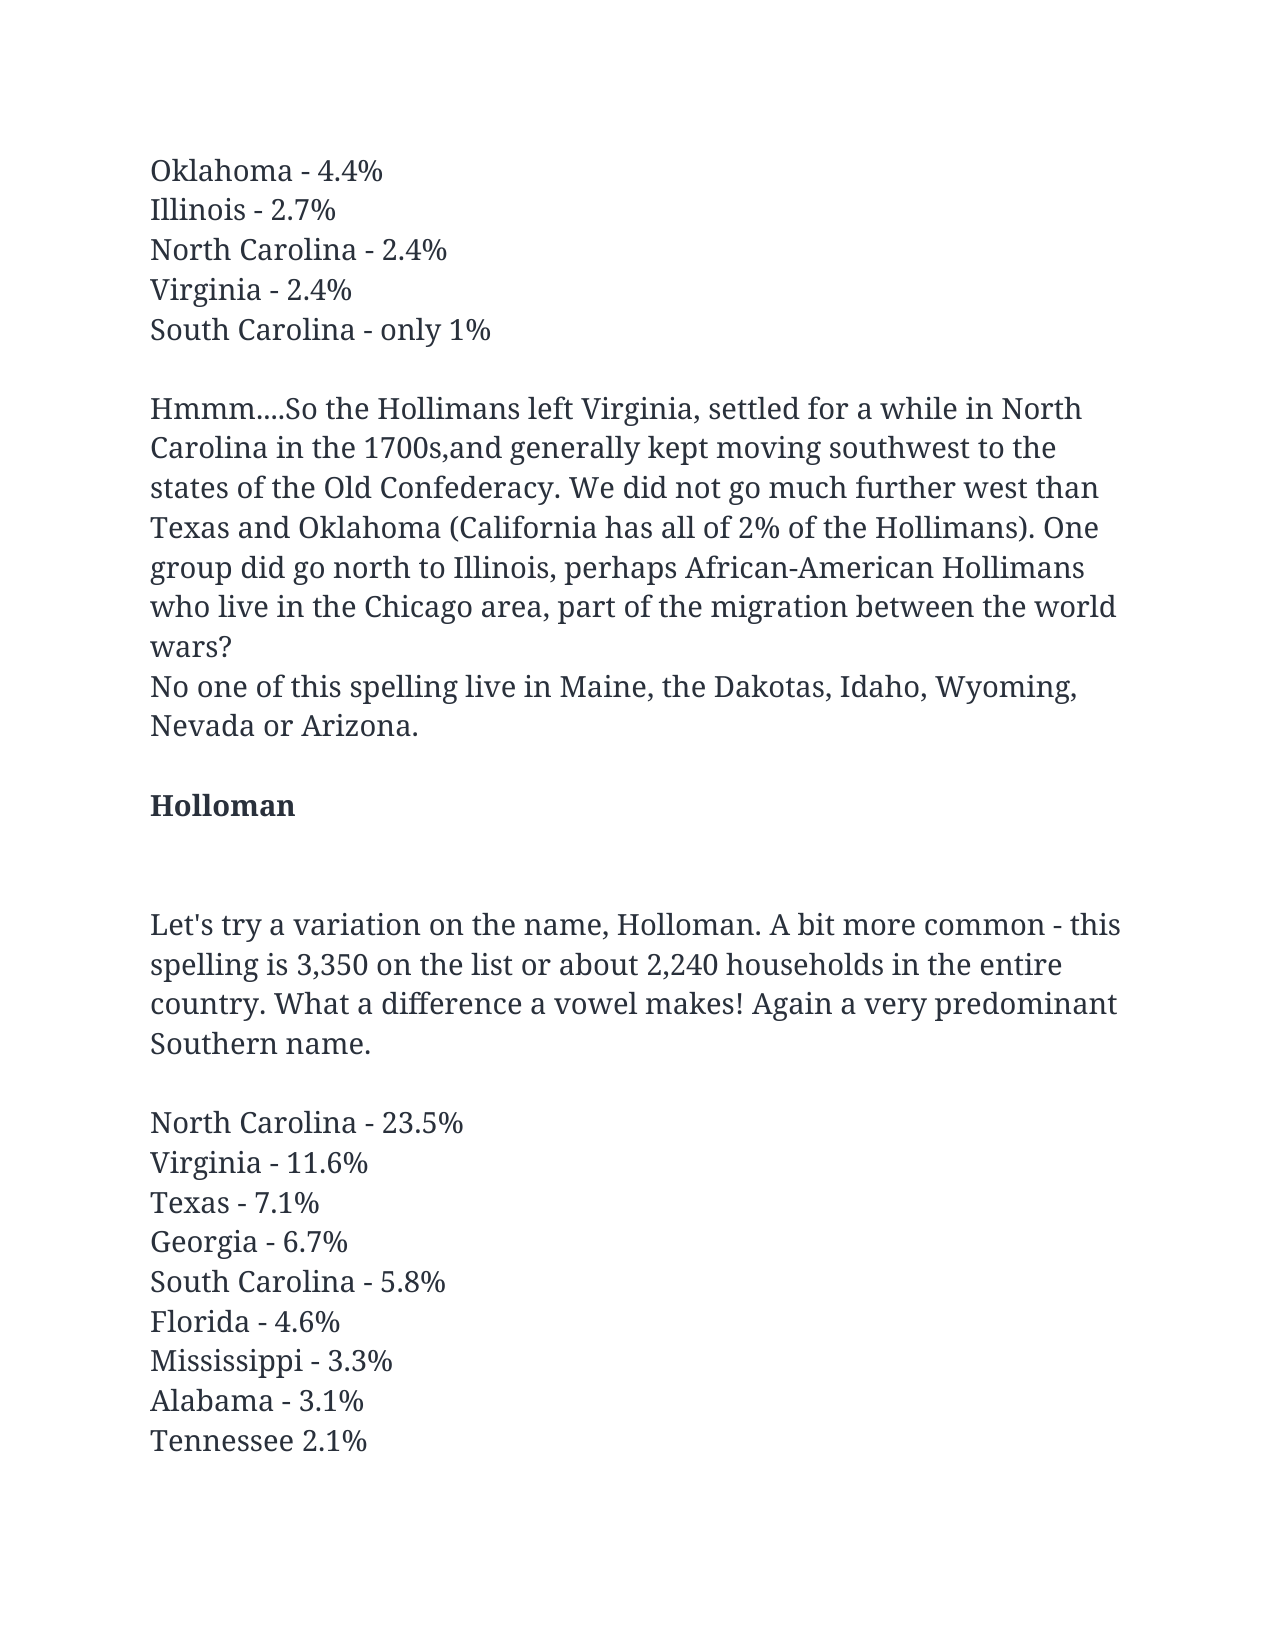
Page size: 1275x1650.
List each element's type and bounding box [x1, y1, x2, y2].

text [150, 150, 1125, 1499]
